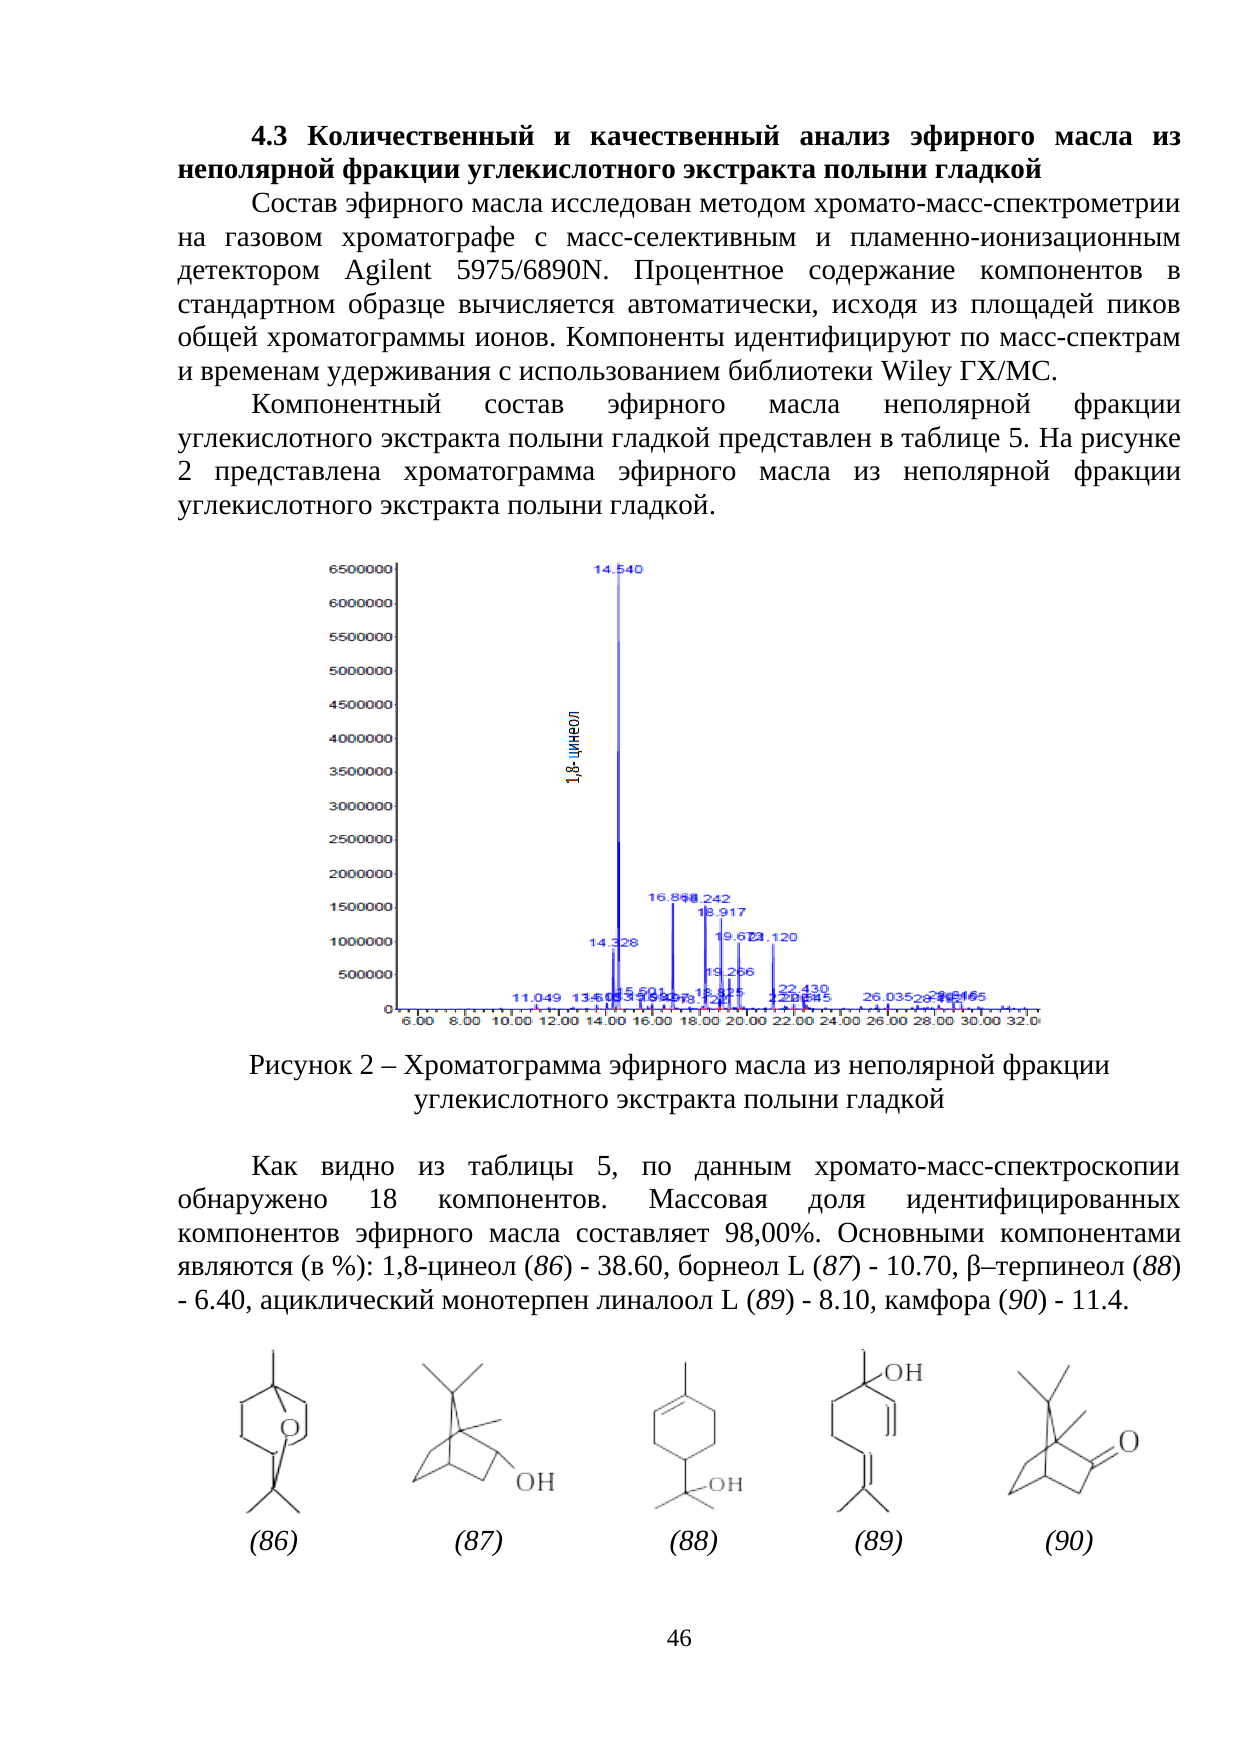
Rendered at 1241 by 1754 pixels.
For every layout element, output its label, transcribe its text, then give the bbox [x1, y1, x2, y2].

table_cell (86) [181, 1523, 369, 1556]
table_cell (90) [960, 1523, 1178, 1556]
text Компонентный состав эфирного масла неполярной фракции углекислотного экстракта полыни гладкой представлен в таблице 5. На рисунке 2 представлена хроматограмма эфирного масла из неполярной фракции углекислотного экстракта полыни гладкой. [177, 386, 1181, 521]
table_header [960, 1349, 1178, 1523]
table_header [798, 1349, 960, 1523]
text 4.3 Количественный и качественный анализ эфирного масла из неполярной фракции углекислотного экстракта полыни гладкой [177, 118, 1181, 185]
table_header [181, 1349, 369, 1523]
table_cell (88) [591, 1523, 797, 1556]
picture [317, 554, 1041, 1029]
table_cell (87) [369, 1523, 591, 1556]
text Как видно из таблицы 5, по данным хромато-масс-спектроскопии обнаружено 18 компонентов. Массовая доля идентифицированных компонентов эфирного масла составляет 98,00%. Основными компонентами являются (в %): 1,8-цинеол (86) - 38.60, борнеол L (87) - 10.70, β–терпинеол (88) - 6.40, ациклический монотерпен линалоол L (89) - 8.10, камфора (90) - 11.4. [177, 1148, 1181, 1316]
text углекислотного экстракта полыни гладкой [177, 1081, 1181, 1114]
text Рисунок 2 – Хроматограмма эфирного масла из неполярной фракции [177, 1047, 1181, 1081]
text Состав эфирного масла исследован методом хромато-масс-спектрометрии на газовом хроматографе с масс-селективным и пламенно-ионизационным детектором Agilent 5975/6890N. Процентное содержание компонентов в стандартном образце вычисляется автоматически, исходя из площадей пиков общей хроматограммы ионов. Компоненты идентифицируют по масс-спектрам и временам удерживания с использованием библиотеки Wiley ГХ/MС. [177, 185, 1181, 386]
table_header [369, 1349, 591, 1523]
table_cell (89) [798, 1523, 960, 1556]
table_header [591, 1349, 797, 1523]
